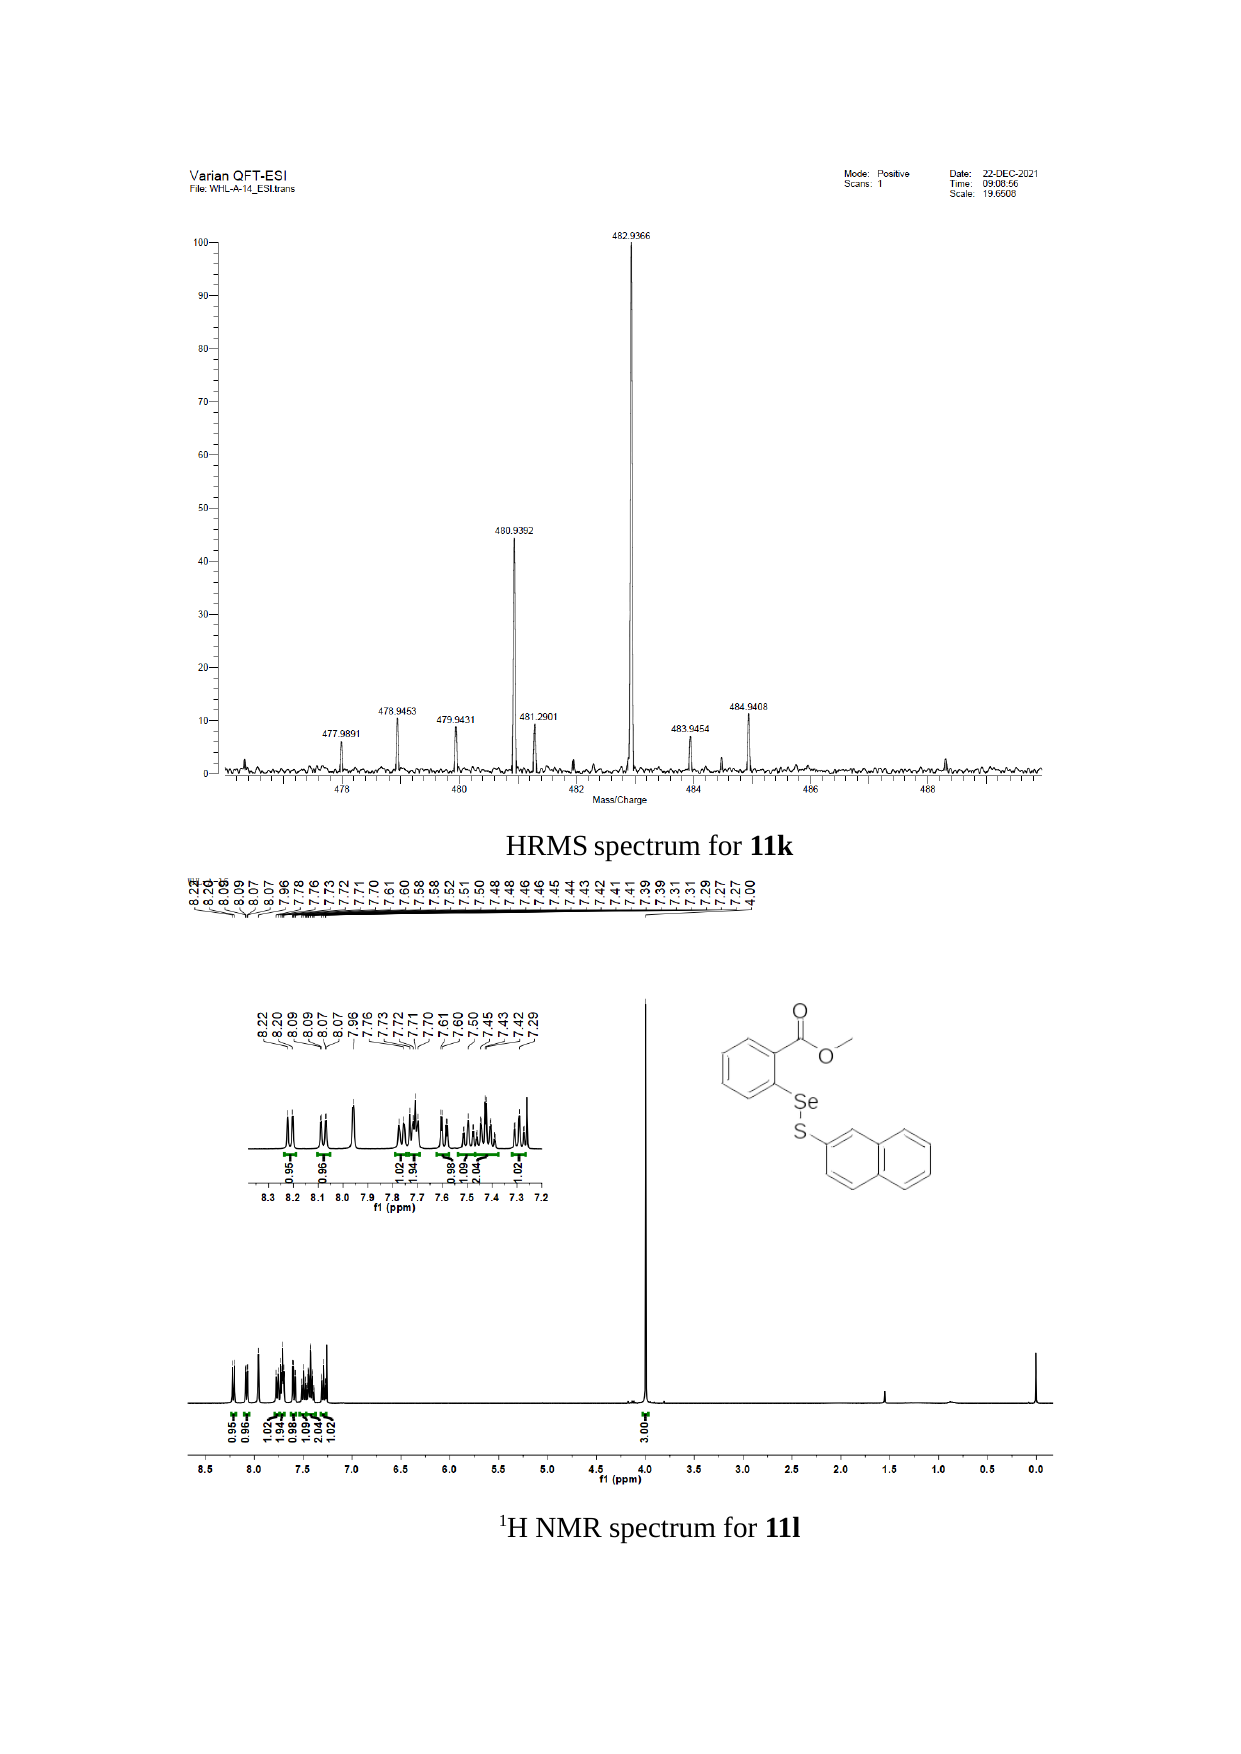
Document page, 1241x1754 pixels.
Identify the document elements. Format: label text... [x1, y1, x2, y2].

text 1H NMR spectrum for 11l [187, 1494, 1053, 1559]
text HRMS spectrum for 11k [187, 812, 1053, 877]
picture [187, 162, 1054, 812]
picture [187, 877, 1054, 1485]
